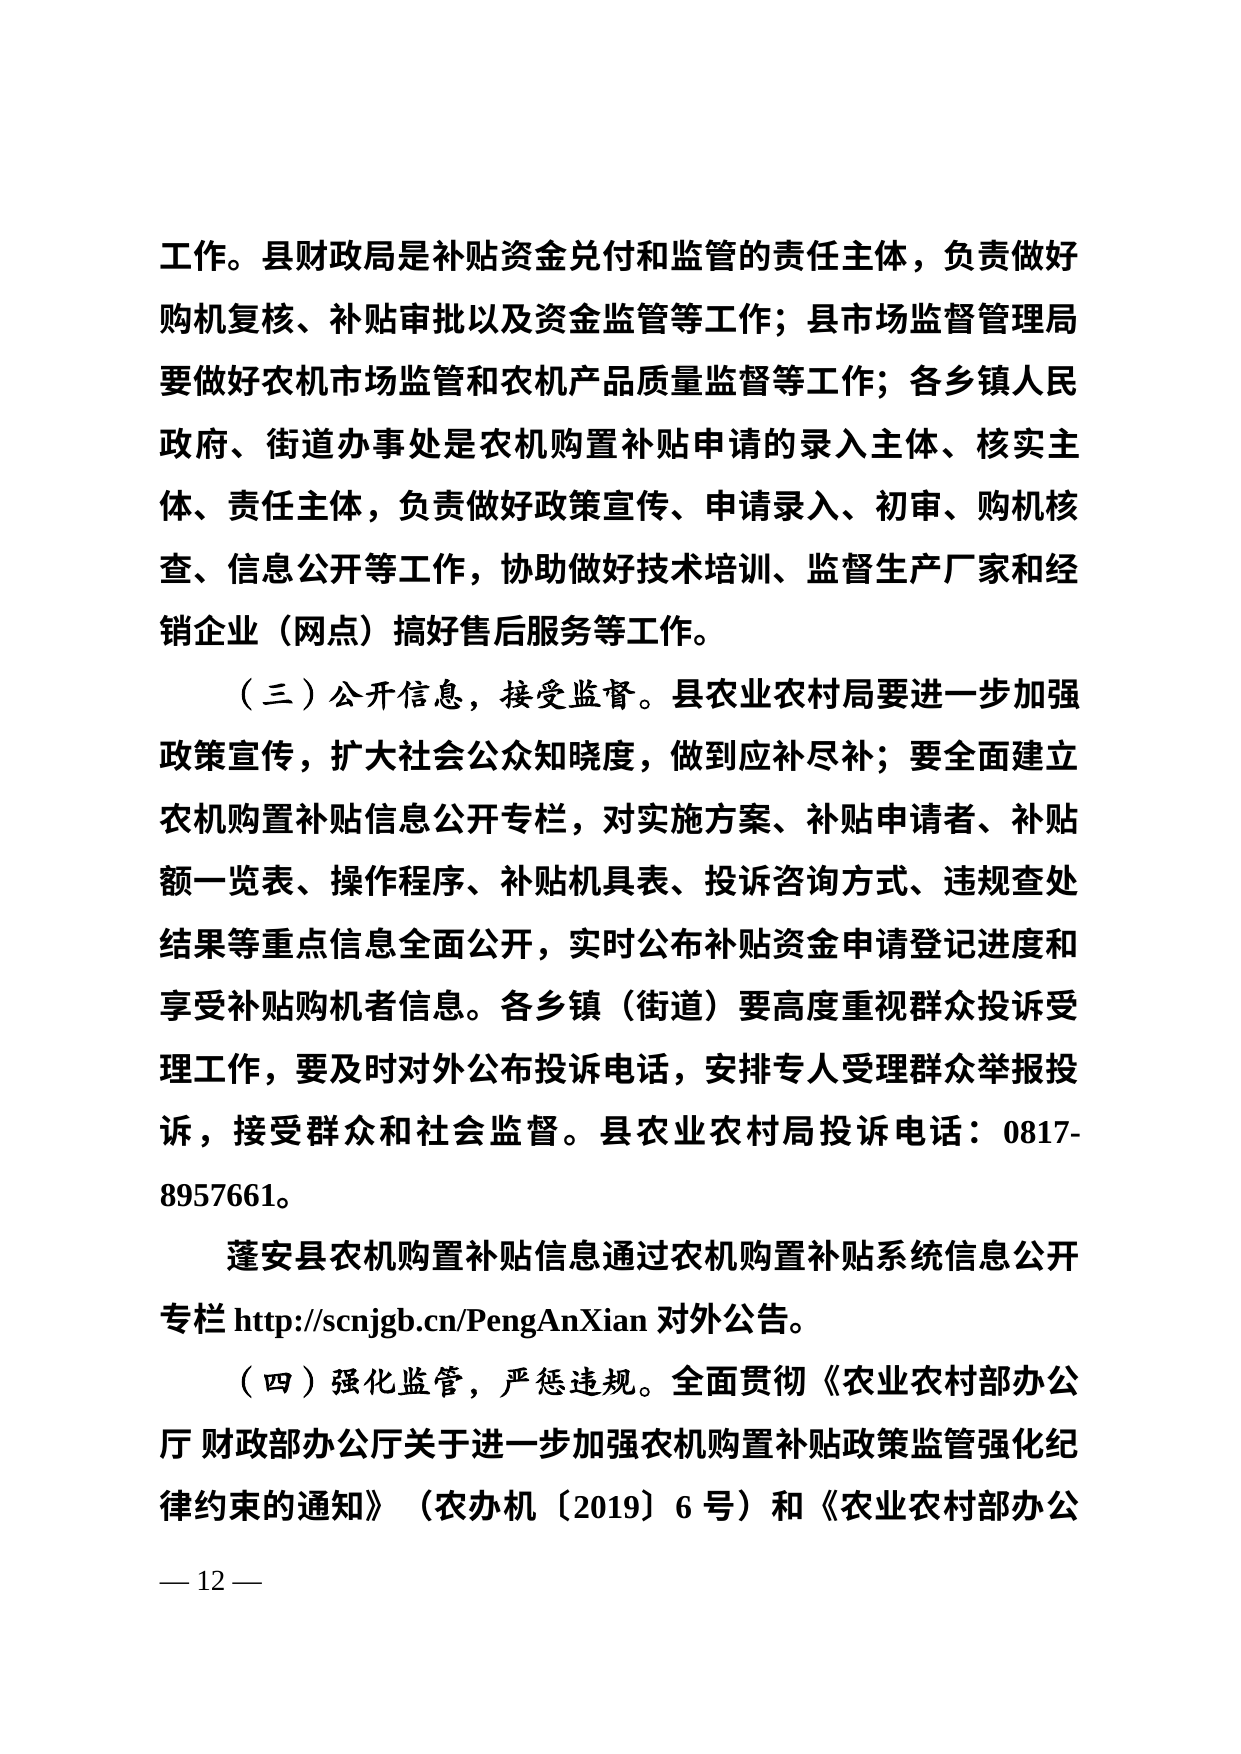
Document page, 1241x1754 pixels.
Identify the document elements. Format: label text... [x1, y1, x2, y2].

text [159, 218, 1081, 656]
text （三）公开信息，接受监督。县农业农村局要进一步加强政策宣传，扩大社会公众知晓度，做到应补尽补；要全面建立农机购置补贴信息公开专栏，对实施方案、补贴申请者、补贴额一览表、操作程序、补贴机具表、投诉咨询方式、违规查处结果等重点信息全面公开，实时公布补贴资金申请登记进度和享受补贴购机者信息。各乡镇（街道）要高度重视群众投诉受理工作，要及时对外公布投诉电话，安排专人受理群众举报投诉，接受群众和社会监督。县农业农村局投诉电话：0817-8957661。 [159, 656, 1081, 1218]
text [159, 1343, 1081, 1531]
text 蓬安县农机购置补贴信息通过农机购置补贴系统信息公开专栏 http://scnjgb.cn/PengAnXian 对外公告。 [159, 1218, 1081, 1343]
